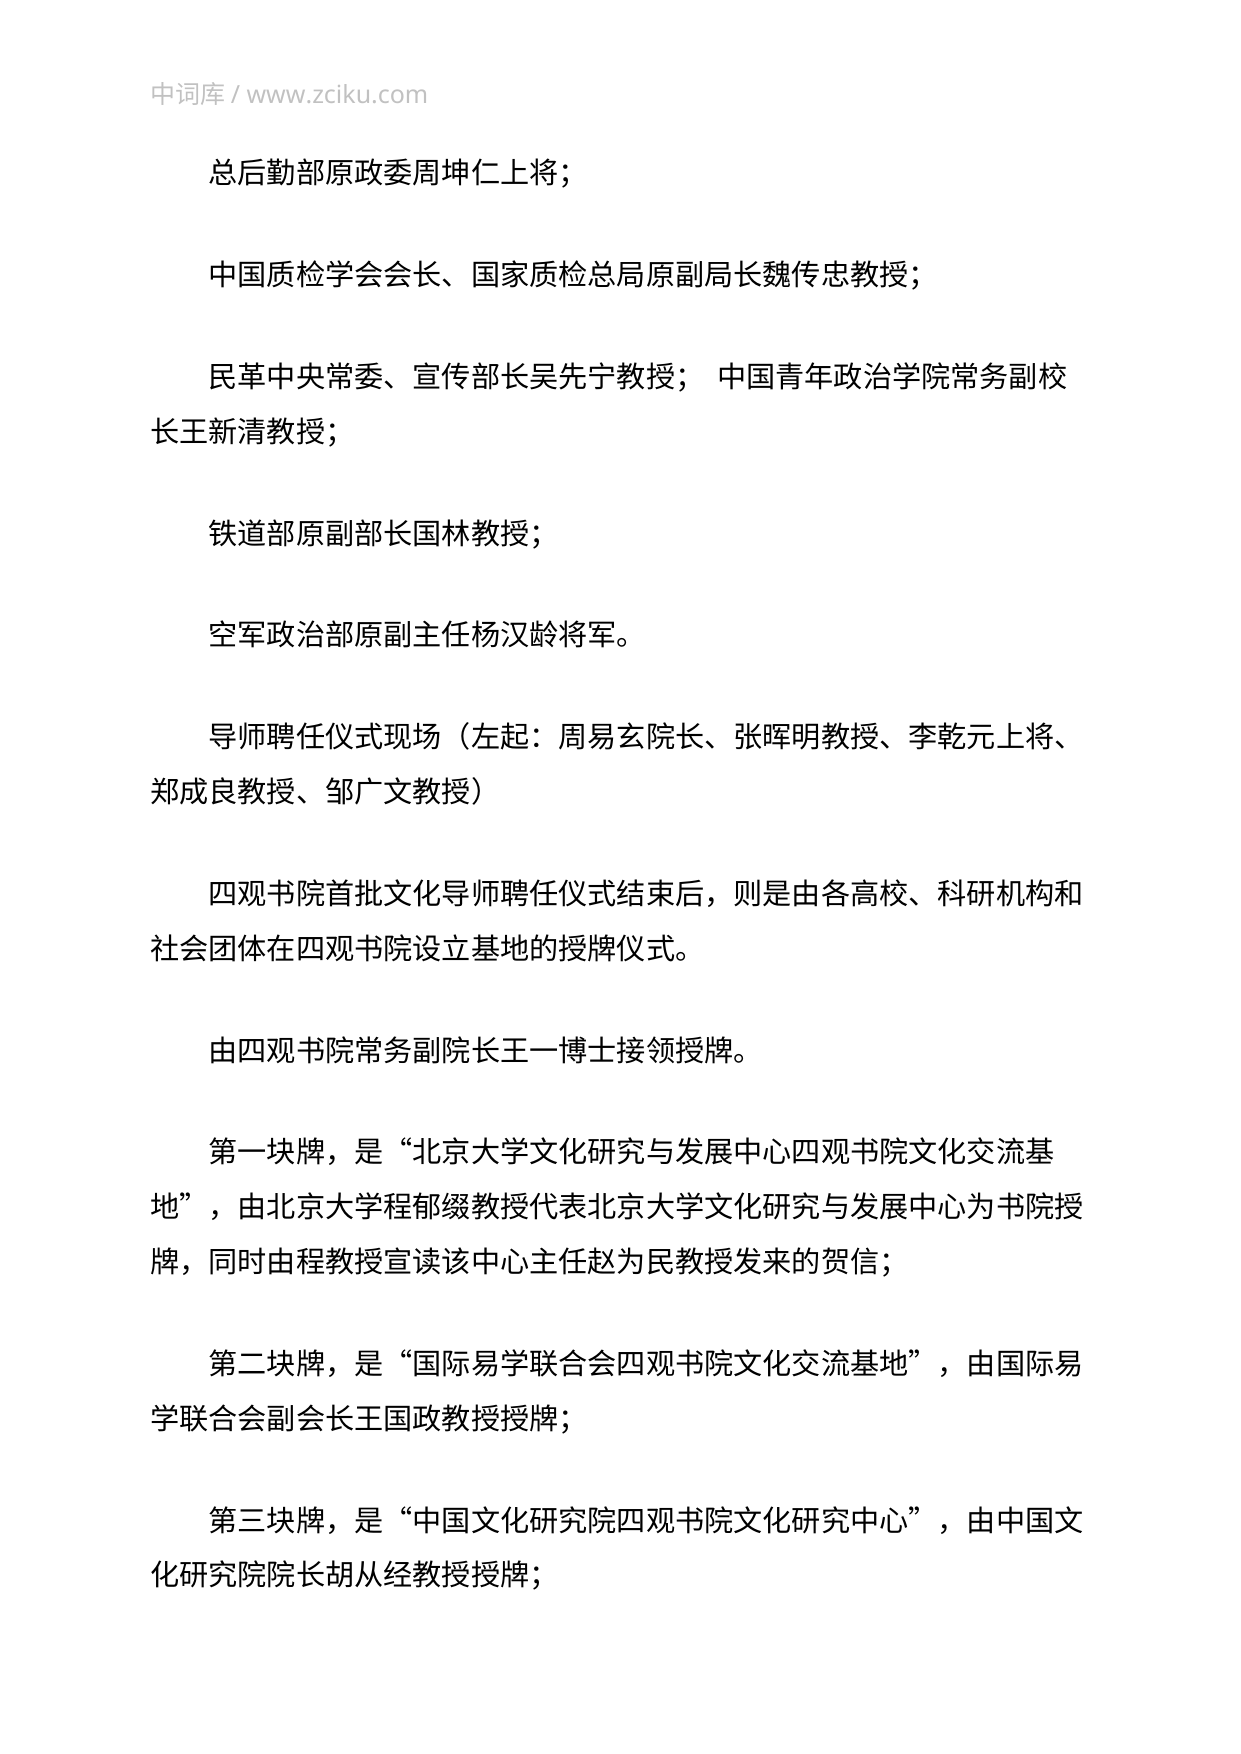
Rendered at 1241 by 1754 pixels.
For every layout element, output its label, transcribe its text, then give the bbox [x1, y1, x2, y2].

text 第三块牌，是“中国文化研究院四观书院文化研究中心”，由中国文化研究院院长胡从经教授授牌； [150, 1497, 1090, 1594]
text 第二块牌，是“国际易学联合会四观书院文化交流基地”，由国际易学联合会副会长王国政教授授牌； [150, 1340, 1090, 1438]
text 由四观书院常务副院长王一博士接领授牌。 [150, 1027, 1090, 1069]
text 总后勤部原政委周坤仁上将； [150, 150, 1090, 192]
text 民革中央常委、宣传部长吴先宁教授； 中国青年政治学院常务副校长王新清教授； [150, 353, 1090, 451]
text 空军政治部原副主任杨汉龄将军。 [150, 612, 1090, 654]
text 四观书院首批文化导师聘任仪式结束后，则是由各高校、科研机构和社会团体在四观书院设立基地的授牌仪式。 [150, 870, 1090, 968]
text 导师聘任仪式现场（左起：周易玄院长、张晖明教授、李乾元上将、郑成良教授、邹广文教授） [150, 714, 1090, 811]
text 铁道部原副部长国林教授； [150, 510, 1090, 552]
text 中国质检学会会长、国家质检总局原副局长魏传忠教授； [150, 252, 1090, 294]
text 第一块牌，是“北京大学文化研究与发展中心四观书院文化交流基地”，由北京大学程郁缀教授代表北京大学文化研究与发展中心为书院授牌，同时由程教授宣读该中心主任赵为民教授发来的贺信； [150, 1129, 1090, 1281]
